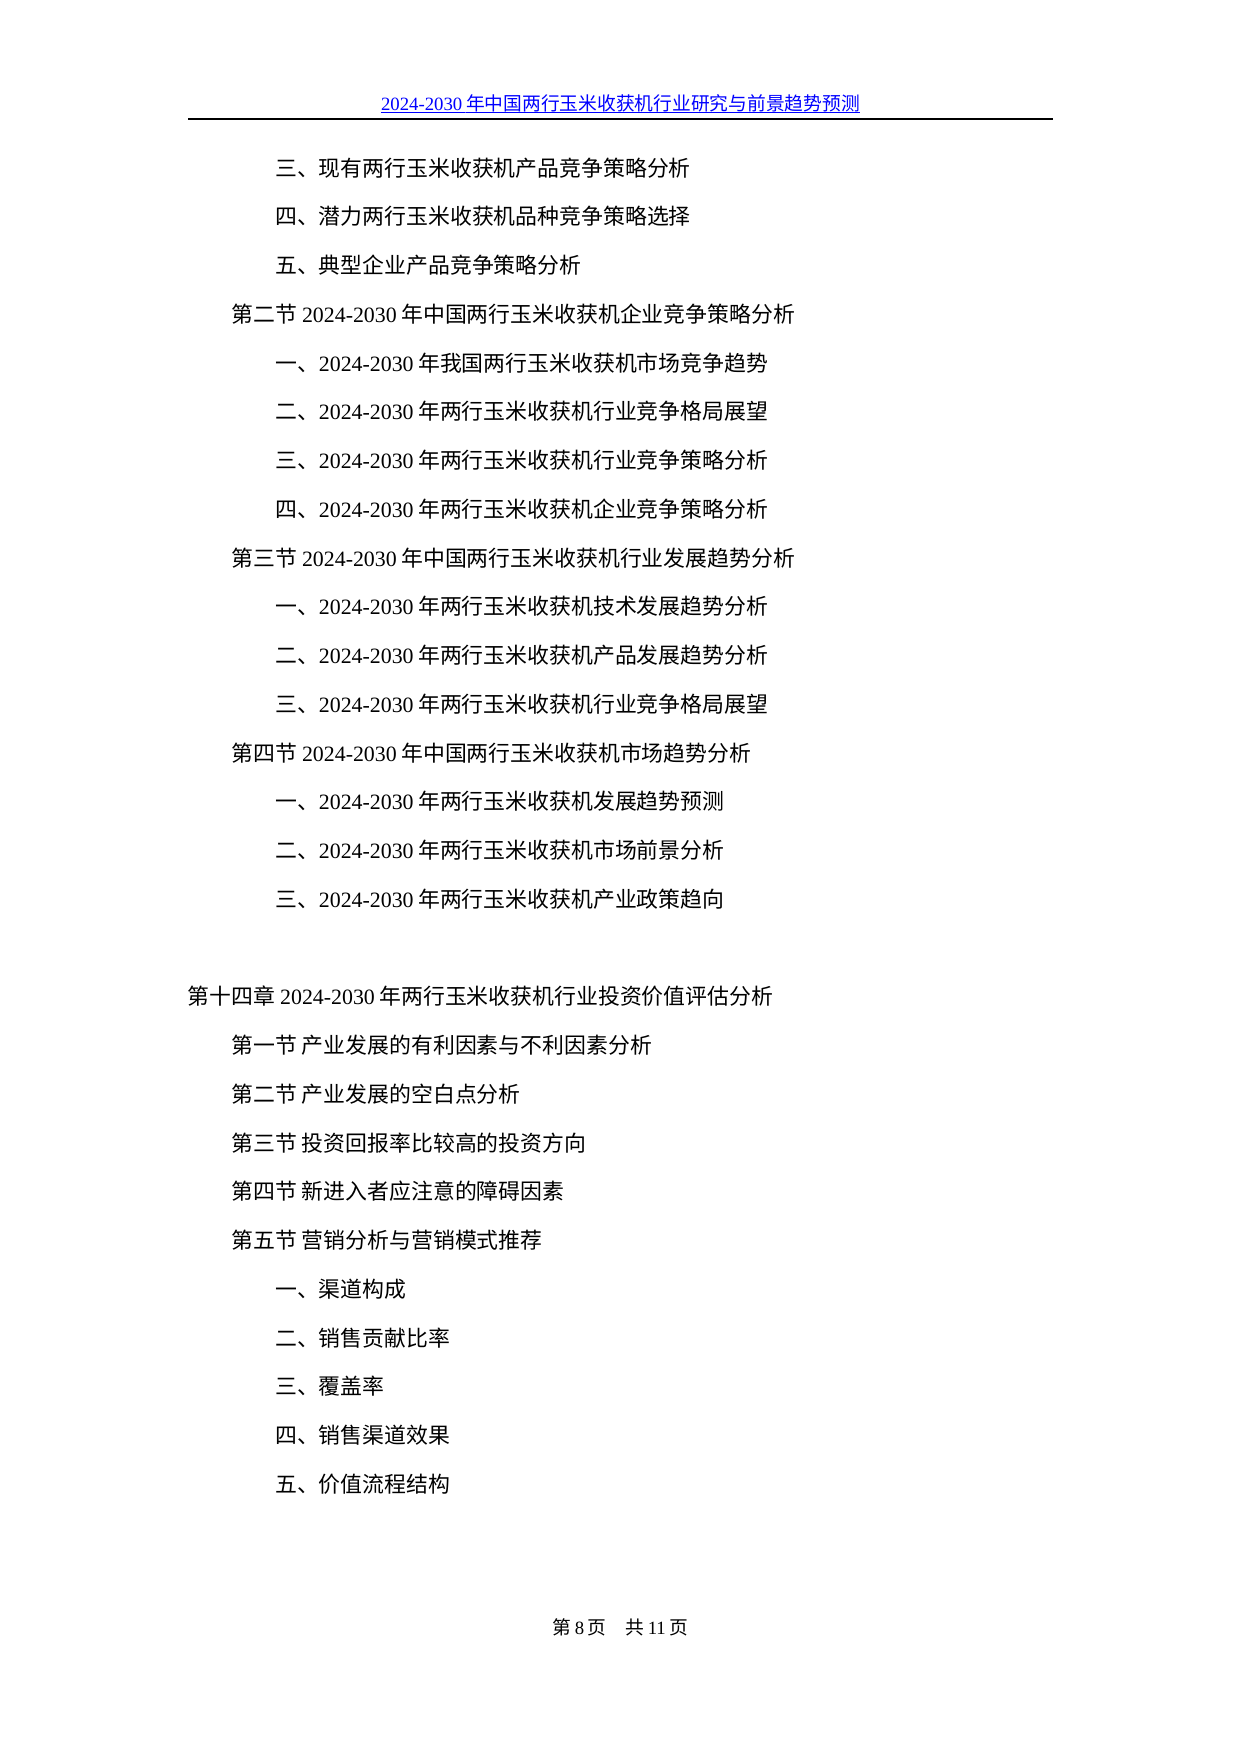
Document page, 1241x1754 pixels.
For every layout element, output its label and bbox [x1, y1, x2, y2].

text [187, 150, 1053, 1499]
